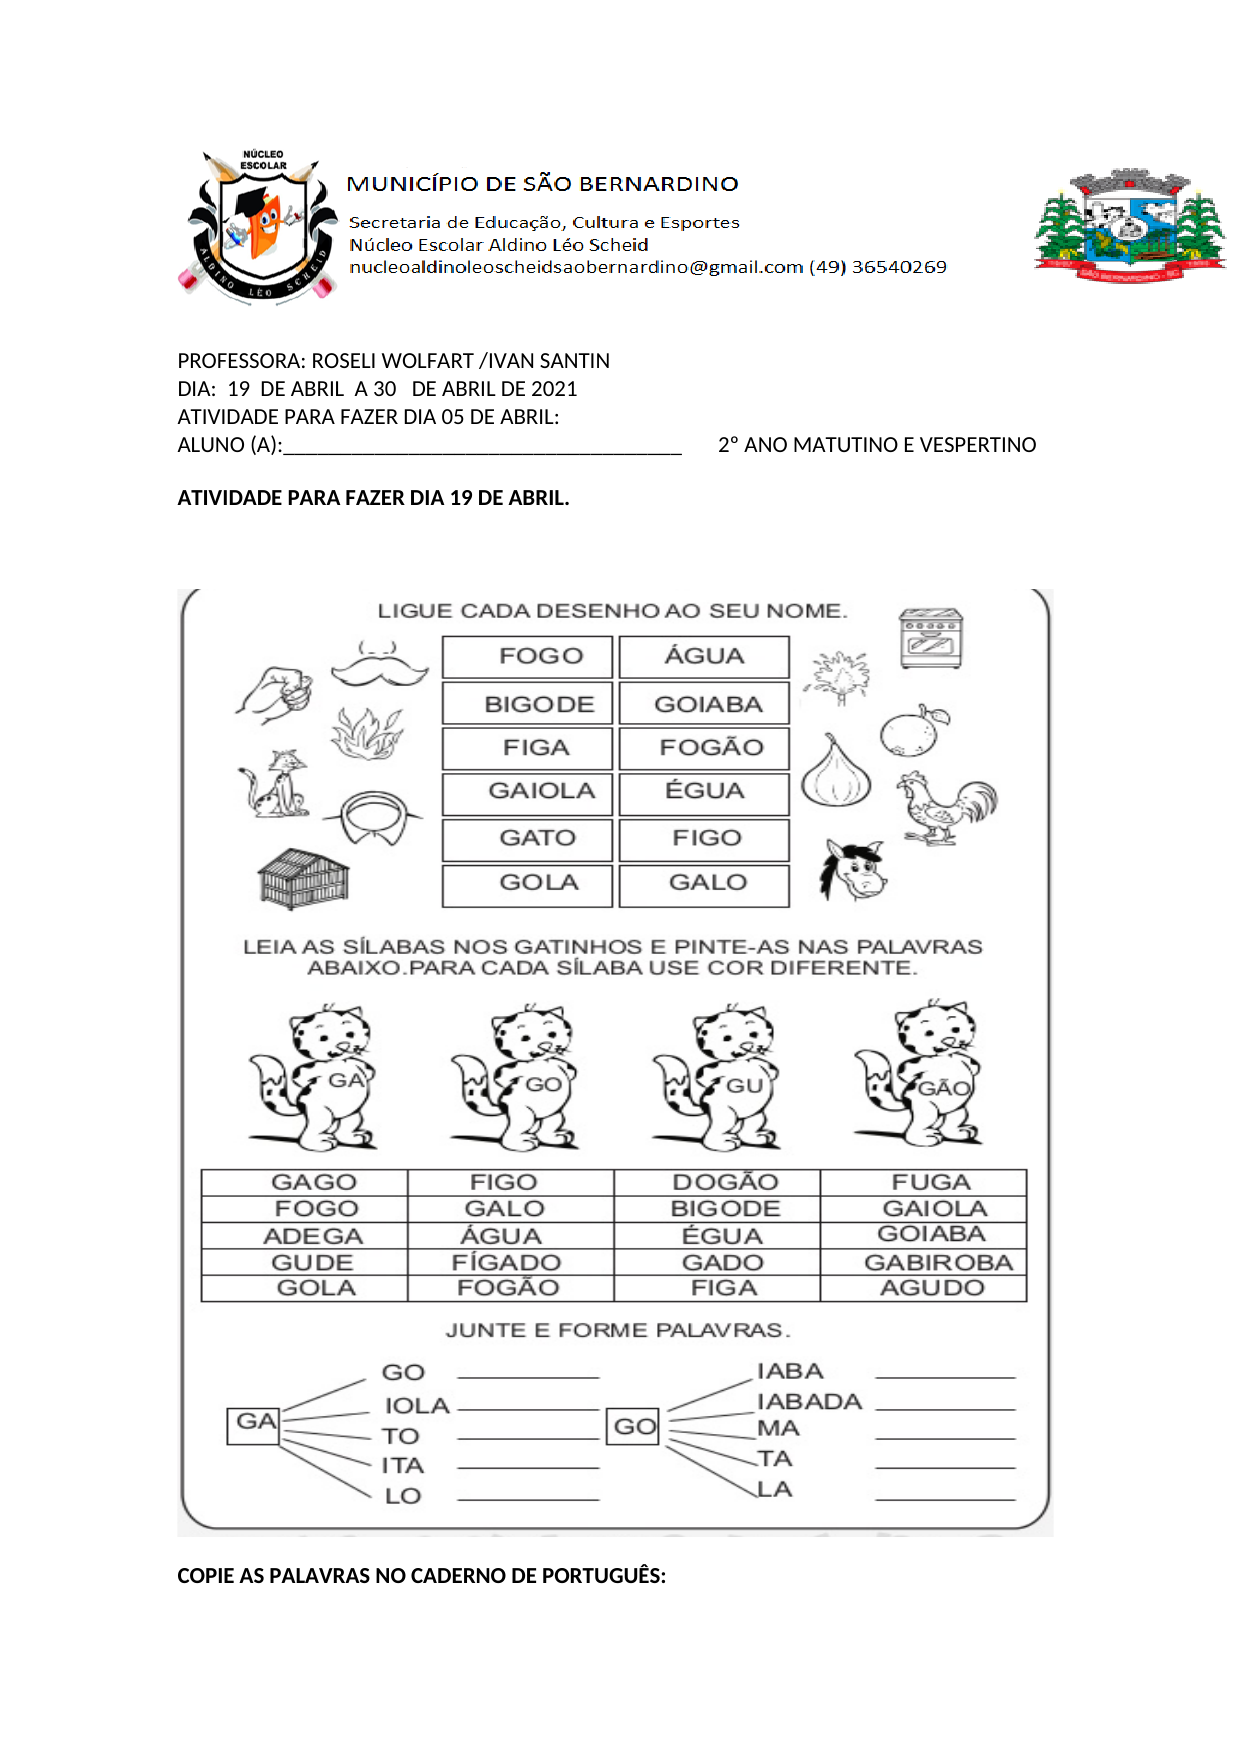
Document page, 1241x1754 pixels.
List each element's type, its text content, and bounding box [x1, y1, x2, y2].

text COPIE AS PALAVRAS NO CADERNO DE PORTUGUÊS: [177, 1561, 1063, 1589]
text PROFESSORA: ROSELI WOLFART /IVAN SANTIN [177, 346, 1063, 374]
text DIA: 19 DE ABRIL A 30 DE ABRIL DE 2021 [177, 374, 1063, 402]
text ALUNO (A):___________________________________ 2º ANO MATUTINO E VESPERTINO [177, 430, 1063, 458]
text ATIVIDADE PARA FAZER DIA 19 DE ABRIL. [177, 483, 1063, 511]
text ATIVIDADE PARA FAZER DIA 05 DE ABRIL: [177, 402, 1063, 430]
picture [177, 589, 1054, 1537]
picture [177, 147, 1232, 322]
